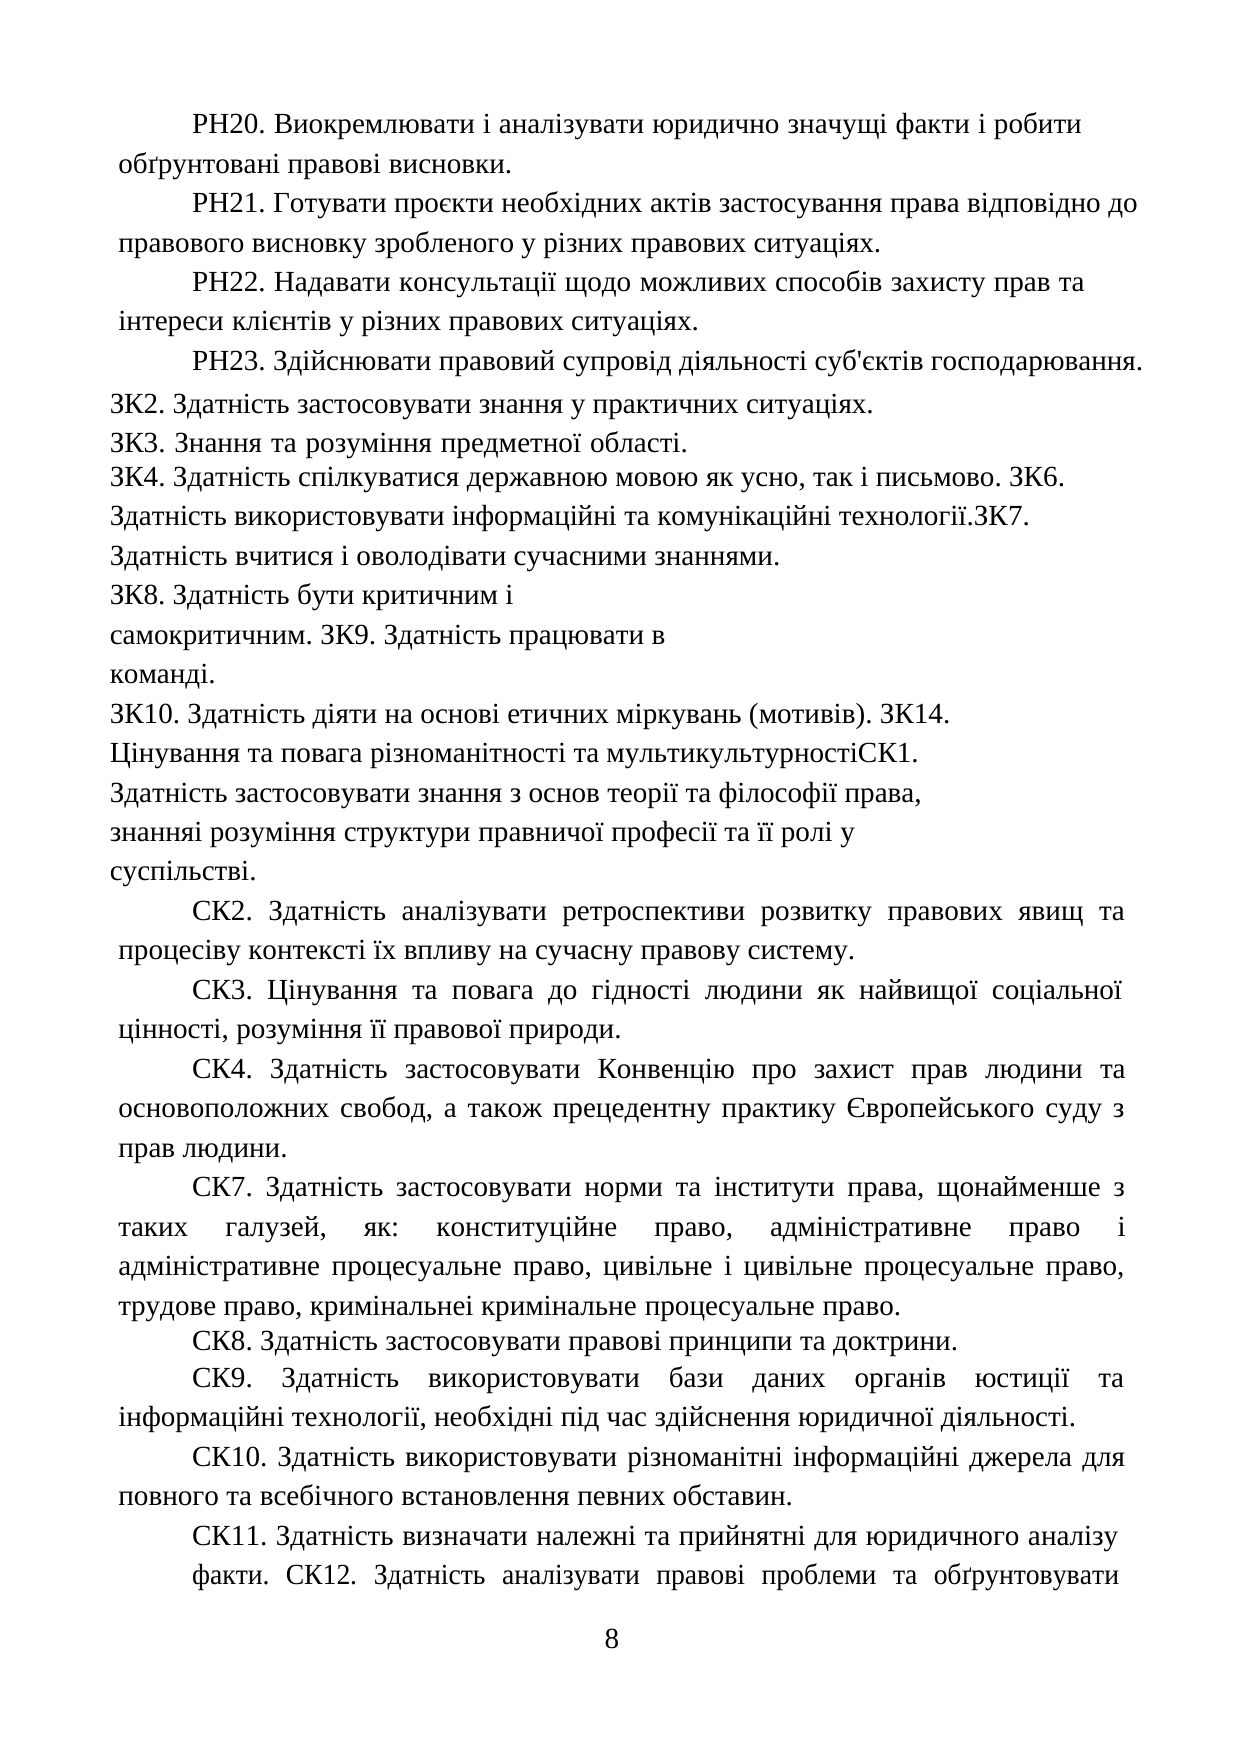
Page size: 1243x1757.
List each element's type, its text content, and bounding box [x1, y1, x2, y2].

text СК7. Здатність застосовувати норми та інститути права, щонайменше з таких галузей, як: конституційне право, адміністративне право і адміністративне процесуальне право, цивільне і цивільне процесуальне право, трудове право, кримінальнеі кримінальне процесуальне право. [118, 1169, 1126, 1321]
text СК4. Здатність застосовувати Конвенцію про захист прав людини та основоположних свобод, а також прецедентну практику Європейського суду з прав людини. [118, 1051, 1126, 1163]
text ЗК4. Здатність спілкуватися державною мовою як усно, так і письмово. ЗК6. [109, 464, 1170, 492]
text Здатність використовувати інформаційні та комунікаційні технології.ЗК7. Здатність вчитися і оволодівати сучасними знаннями. [109, 498, 1080, 571]
text РН23. Здійснювати правовий супровід діяльності суб'єктів господарювання. [192, 343, 1170, 376]
text суспільстві. [109, 854, 1170, 887]
text СК3. Цінування та повага до гідності людини як найвищої соціальної цінності, розуміння її правової природи. [118, 972, 1124, 1045]
text СК10. Здатність використовувати різноманітні інформаційні джерела для повного та всебічного встановлення певних обставин. [118, 1439, 1126, 1512]
text Здатність застосовувати знання з основ теорії та філософії права, знанняі розуміння структури правничої професії та її ролі у [109, 775, 924, 848]
text РН22. Надавати консультації щодо можливих способів захисту прав та інтереси клієнтів у різних правових ситуаціях. [118, 264, 1170, 337]
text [192, 1518, 1119, 1591]
text ЗК2. Здатність застосовувати знання у практичних ситуаціях. ЗК3. Знання та розуміння предметної області. [109, 387, 918, 459]
text СК9. Здатність використовувати бази даних органів юстиції та інформаційні технології, необхідні під час здійснення юридичної діяльності. [118, 1360, 1124, 1433]
text СК2. Здатність аналізувати ретроспективи розвитку правових явищ та процесіву контексті їх впливу на сучасну правову систему. [118, 893, 1125, 966]
text РН21. Готувати проєкти необхідних актів застосування права відповідно до правового висновку зробленого у різних правових ситуаціях. [118, 185, 1170, 258]
text СК8. Здатність застосовувати правові принципи та доктрини. [192, 1327, 1170, 1356]
text ЗК10. Здатність діяти на основі етичних міркувань (мотивів). ЗК14. Цінування та повага різноманітності та мультикультурностіСК1. [109, 696, 953, 769]
text РН20. Виокремлювати і аналізувати юридично значущі факти і робити обґрунтовані правові висновки. [118, 106, 1170, 179]
text ЗК8. Здатність бути критичним і самокритичним. ЗК9. Здатність працювати в команді. [109, 577, 723, 690]
